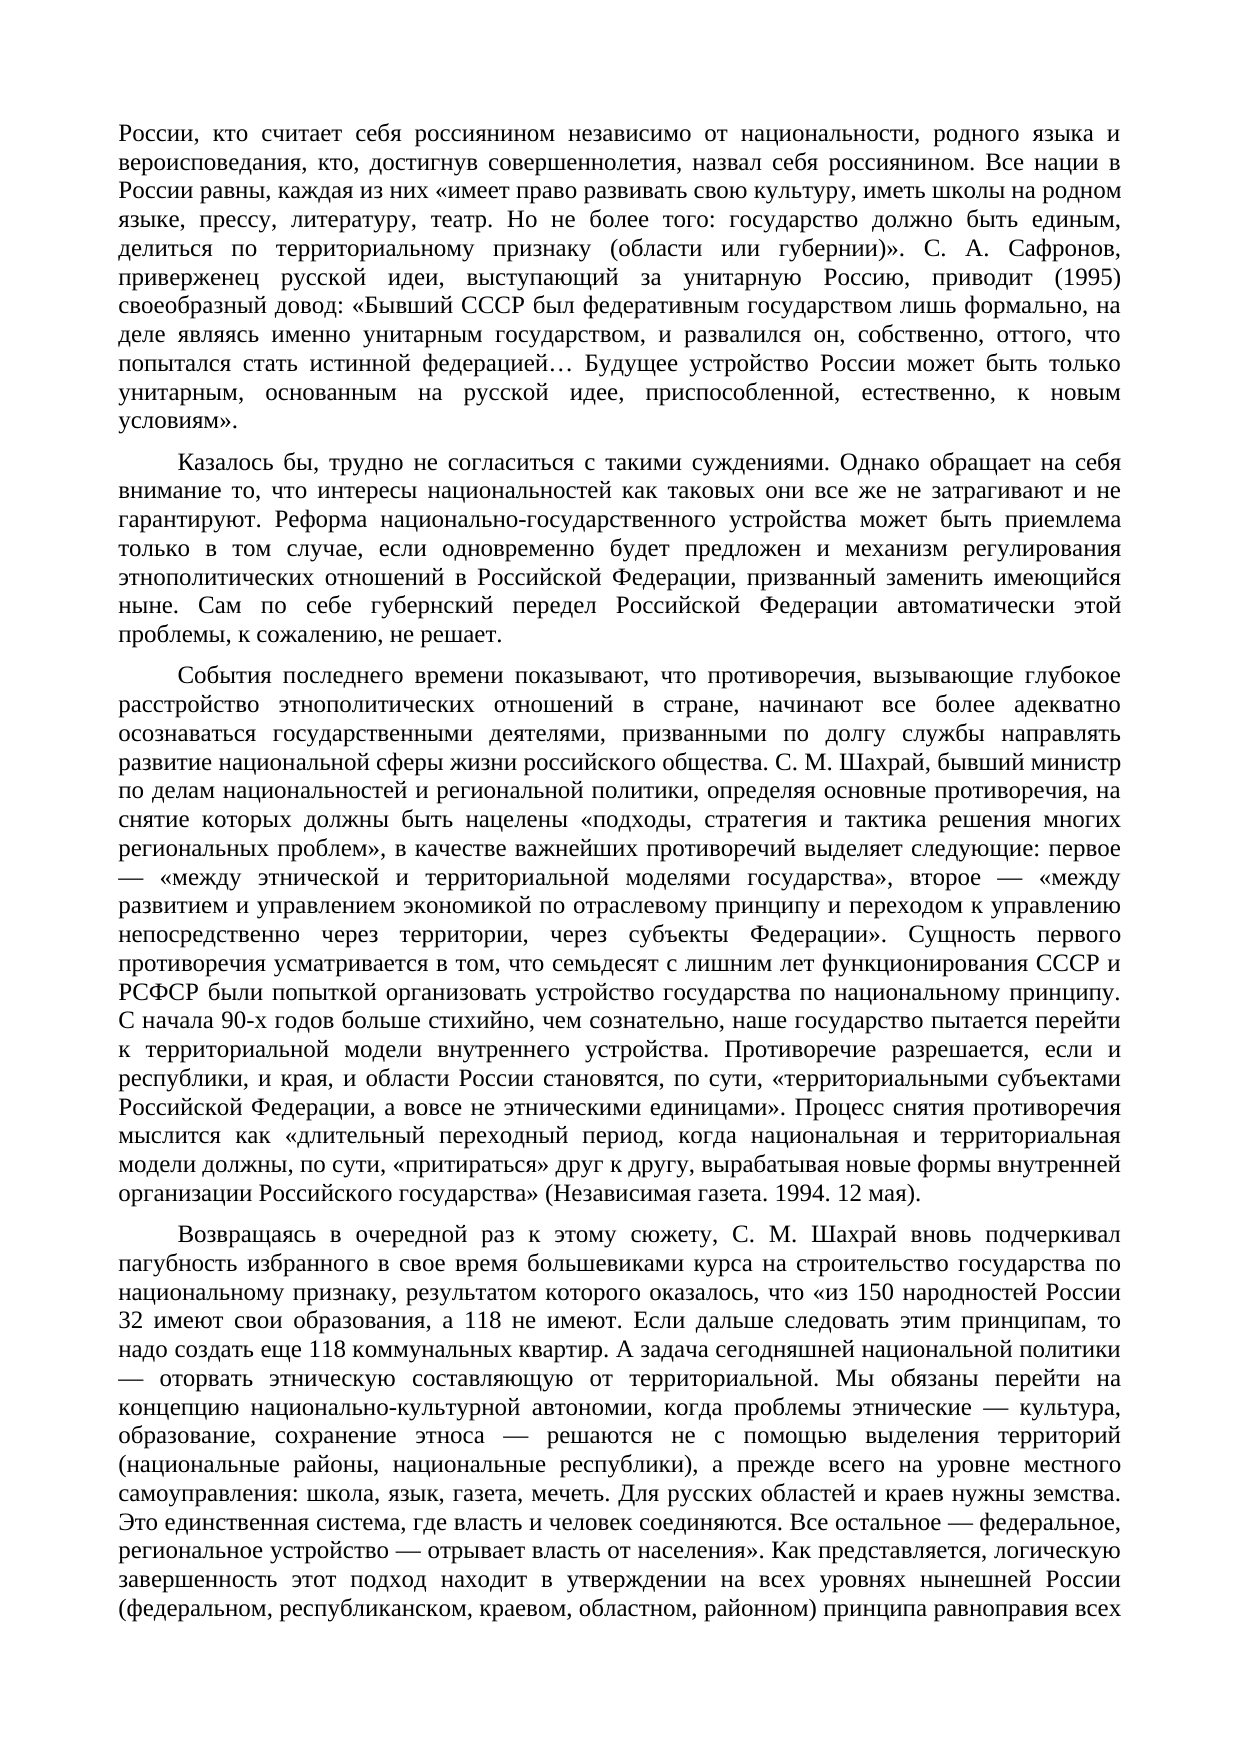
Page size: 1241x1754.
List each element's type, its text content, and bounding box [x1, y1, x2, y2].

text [118, 1219, 1122, 1622]
text События последнего времени показывают, что противоречия, вызывающие глубокое расстройство этнополитических отношений в стране, начинают все более адекватно осознаваться государственными деятелями, призванными по долгу службы направлять развитие национальной сферы жизни российского общества. С. М. Шахрай, бывший министр по делам национальностей и региональной политики, определяя основные противоречия, на снятие которых должны быть нацелены «подходы, стратегия и тактика решения многих региональных проблем», в качестве важнейших противоречий выделяет следующие: первое — «между этнической и территориальной моделями государства», второе — «между развитием и управлением экономикой по отраслевому принципу и переходом к управлению непосредственно через территории, через субъекты Федерации». Сущность первого противоречия усматривается в том, что семьдесят с лишним лет функционирования СССР и РСФСР были попыткой организовать устройство государства по национальному принципу. С начала 90-х годов больше стихийно, чем сознательно, наше государство пытается перейти к территориальной модели внутреннего устройства. Противоречие разрешается, если и республики, и края, и области России становятся, по сути, «территориальными субъектами Российской Федерации, а вовсе не этническими единицами». Процесс снятия противоречия мыслится как «длительный переходный период, когда национальная и территориальная модели должны, по сути, «притираться» друг к другу, вырабатывая новые формы внутренней организации Российского государства» (Независимая газета. 1994. 12 мая). [118, 661, 1122, 1207]
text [118, 118, 1122, 434]
text Казалось бы, трудно не согласиться с такими суждениями. Однако обращает на себя внимание то, что интересы национальностей как таковых они все же не затрагивают и не гарантируют. Реформа национально-государственного устройства может быть приемлема только в том случае, если одновременно будет предложен и механизм регулирования этнополитических отношений в Российской Федерации, призванный заменить имеющийся ныне. Сам по себе губернский передел Российской Федерации автоматически этой проблемы, к сожалению, не решает. [118, 447, 1122, 648]
